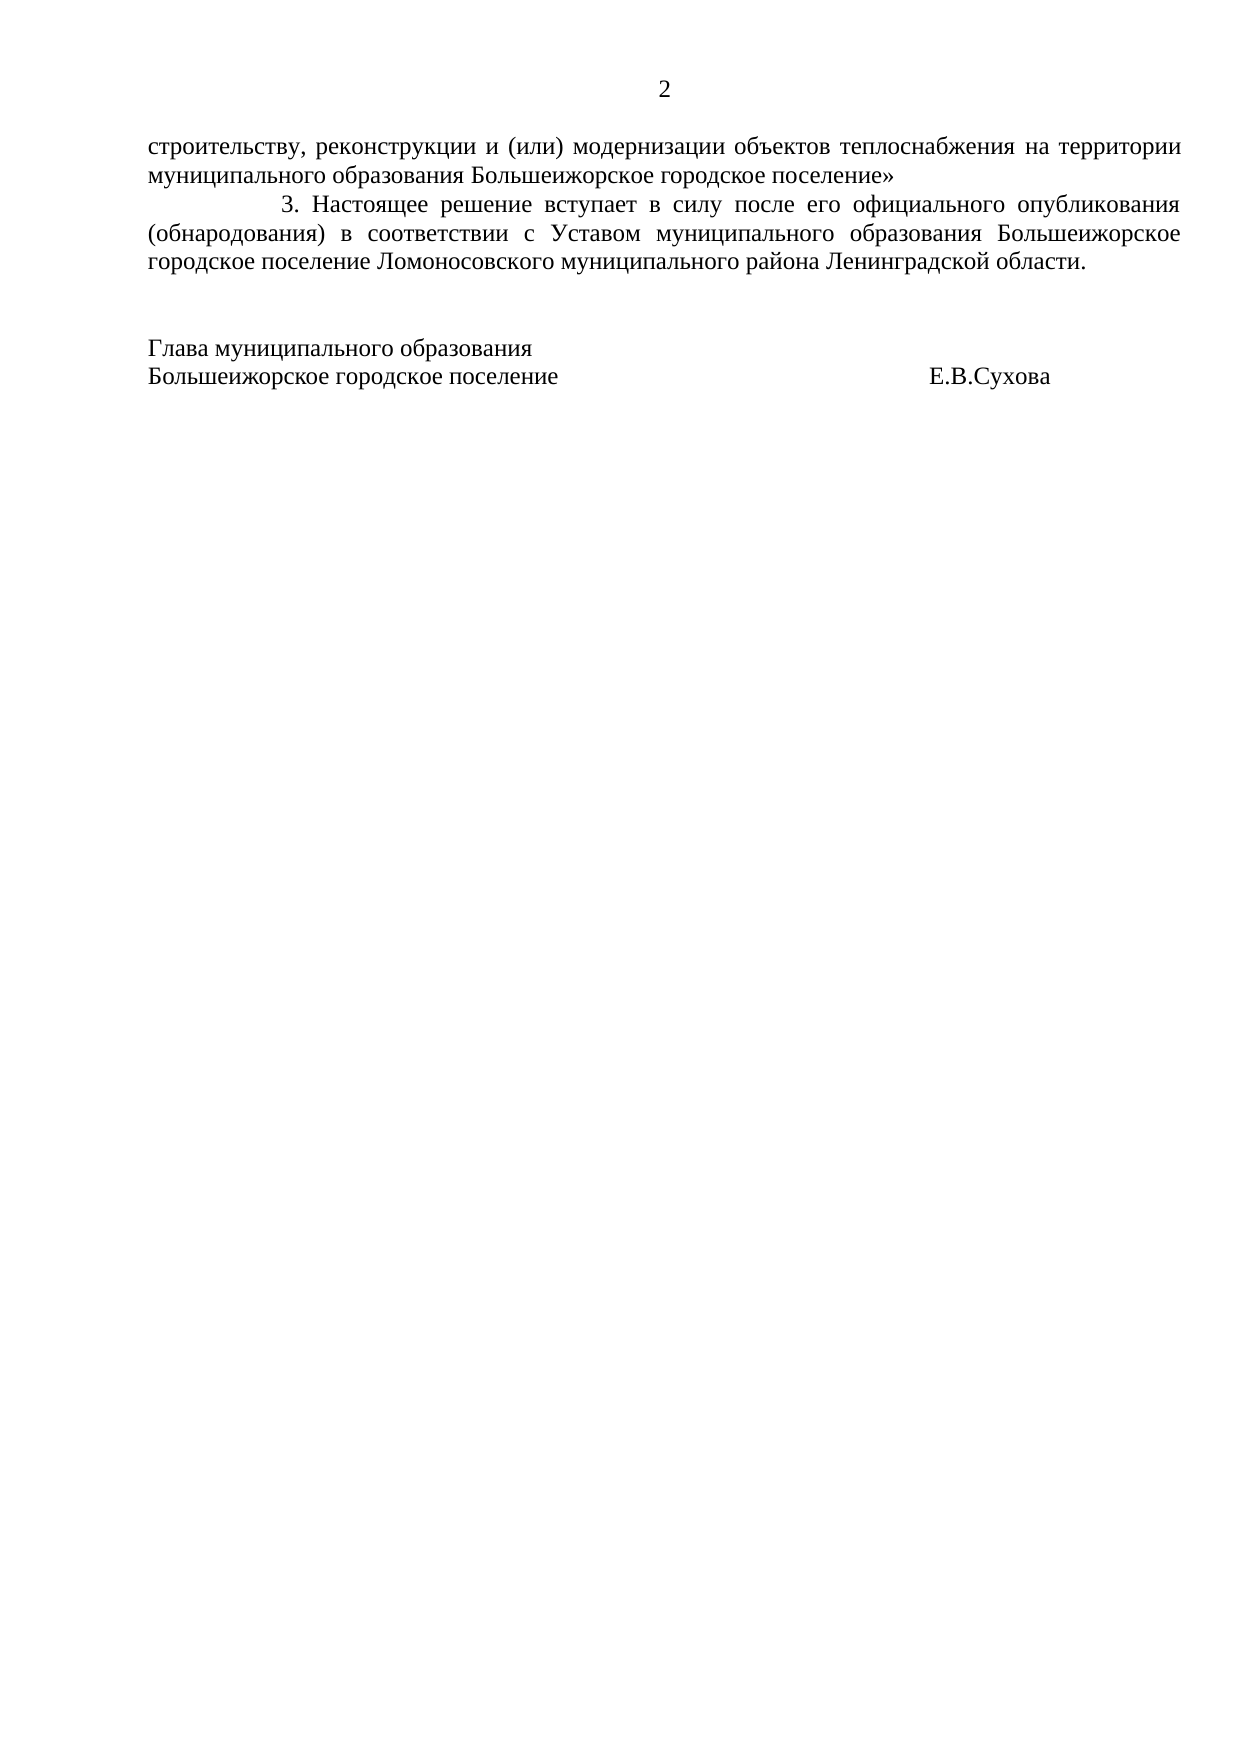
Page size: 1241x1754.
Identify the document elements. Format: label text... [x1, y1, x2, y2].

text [148, 131, 1181, 189]
text 3. Настоящее решение вступает в силу после его официального опубликования (обнародования) в соответствии с Уставом муниципального образования Большеижорское городское поселение Ломоносовского муниципального района Ленинградской области. [148, 189, 1181, 275]
text Большеижорское городское поселение Е.В.Сухова [148, 361, 1181, 390]
text Глава муниципального образования [148, 333, 1181, 361]
